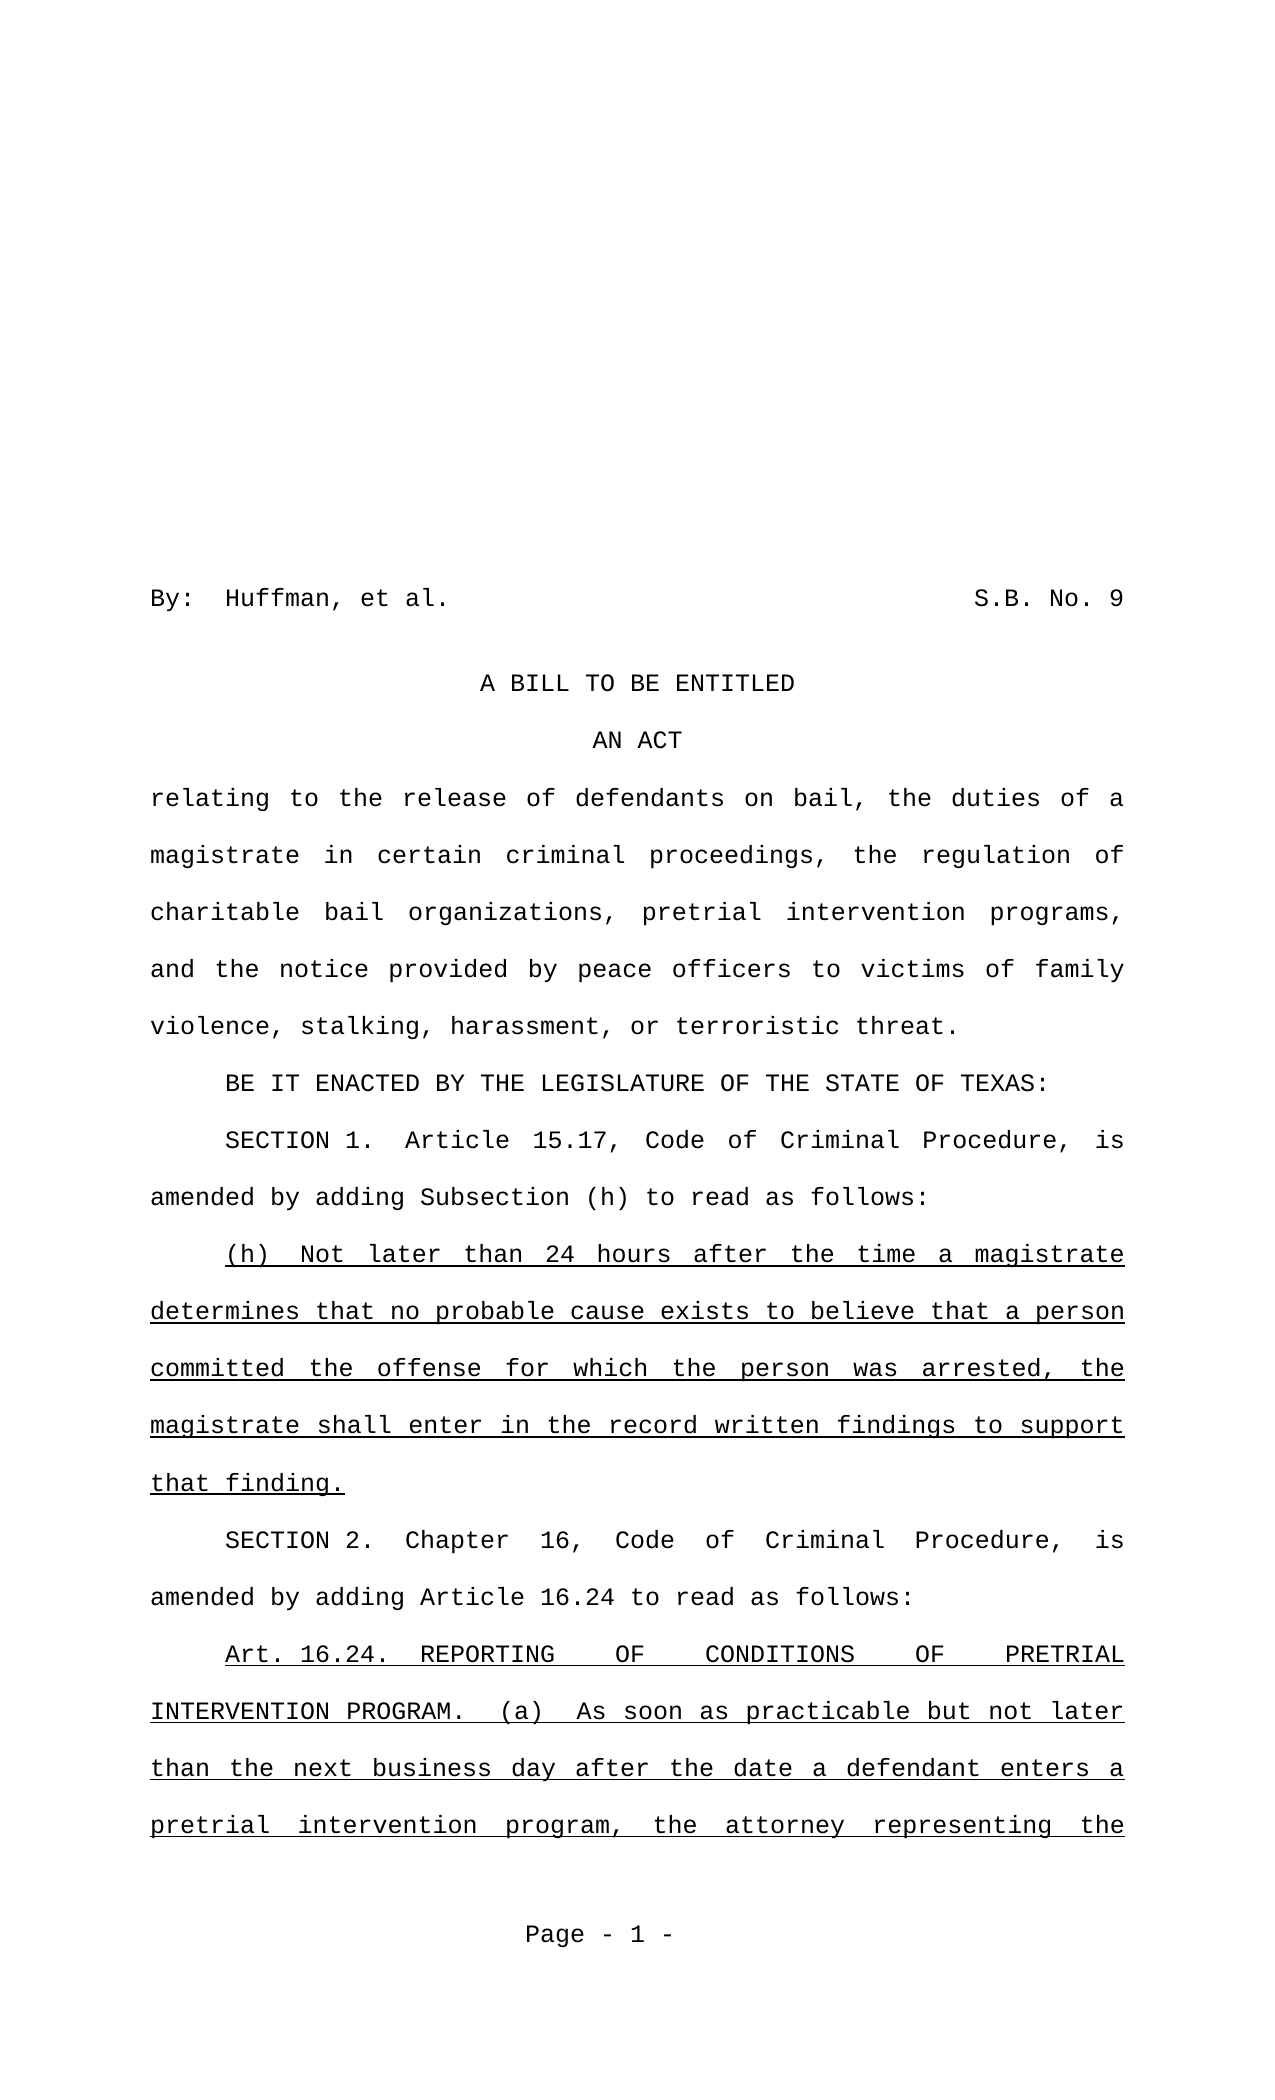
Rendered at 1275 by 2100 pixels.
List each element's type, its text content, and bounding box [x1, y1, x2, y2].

text SECTION 2. Chapter 16, Code of Criminal Procedure, is amended by adding Article 16.24 to read as follows: [150, 1527, 1125, 1613]
text By: Huffman, et al. S.B. No. 9 [150, 585, 1125, 614]
text A BILL TO BE ENTITLED [150, 671, 1125, 699]
text (h) Not later than 24 hours after the time a magistrate determines that no probable cause exists to believe that a person committed the offense for which the person was arrested, the magistrate shall enter in the record written findings to support that finding. [150, 1324, 1125, 1379]
text BE IT ENACTED BY THE LEGISLATURE OF THE STATE OF TEXAS: [150, 1070, 1125, 1099]
text (h) Not later than 24 hours after the time a magistrate determines that no probable cause exists to believe that a person committed the offense for which the person was arrested, the magistrate shall enter in the record written findings to support that finding. [150, 1438, 1125, 1498]
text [150, 1780, 1125, 1836]
text (h) Not later than 24 hours after the time a magistrate determines that no probable cause exists to believe that a person committed the offense for which the person was arrested, the magistrate shall enter in the record written findings to support that finding. [150, 1242, 1125, 1322]
text SECTION 1. Article 15.17, Code of Criminal Procedure, is amended by adding Subsection (h) to read as follows: [150, 1127, 1125, 1213]
text AN ACT [150, 728, 1125, 756]
text (h) Not later than 24 hours after the time a magistrate determines that no probable cause exists to believe that a person committed the offense for which the person was arrested, the magistrate shall enter in the record written findings to support that finding. [150, 1381, 1125, 1436]
text relating to the release of defendants on bail, the duties of a magistrate in certain criminal proceedings, the regulation of charitable bail organizations, pretrial intervention programs, and the notice provided by peace officers to victims of family violence, stalking, harassment, or terroristic threat. [150, 785, 1125, 1042]
